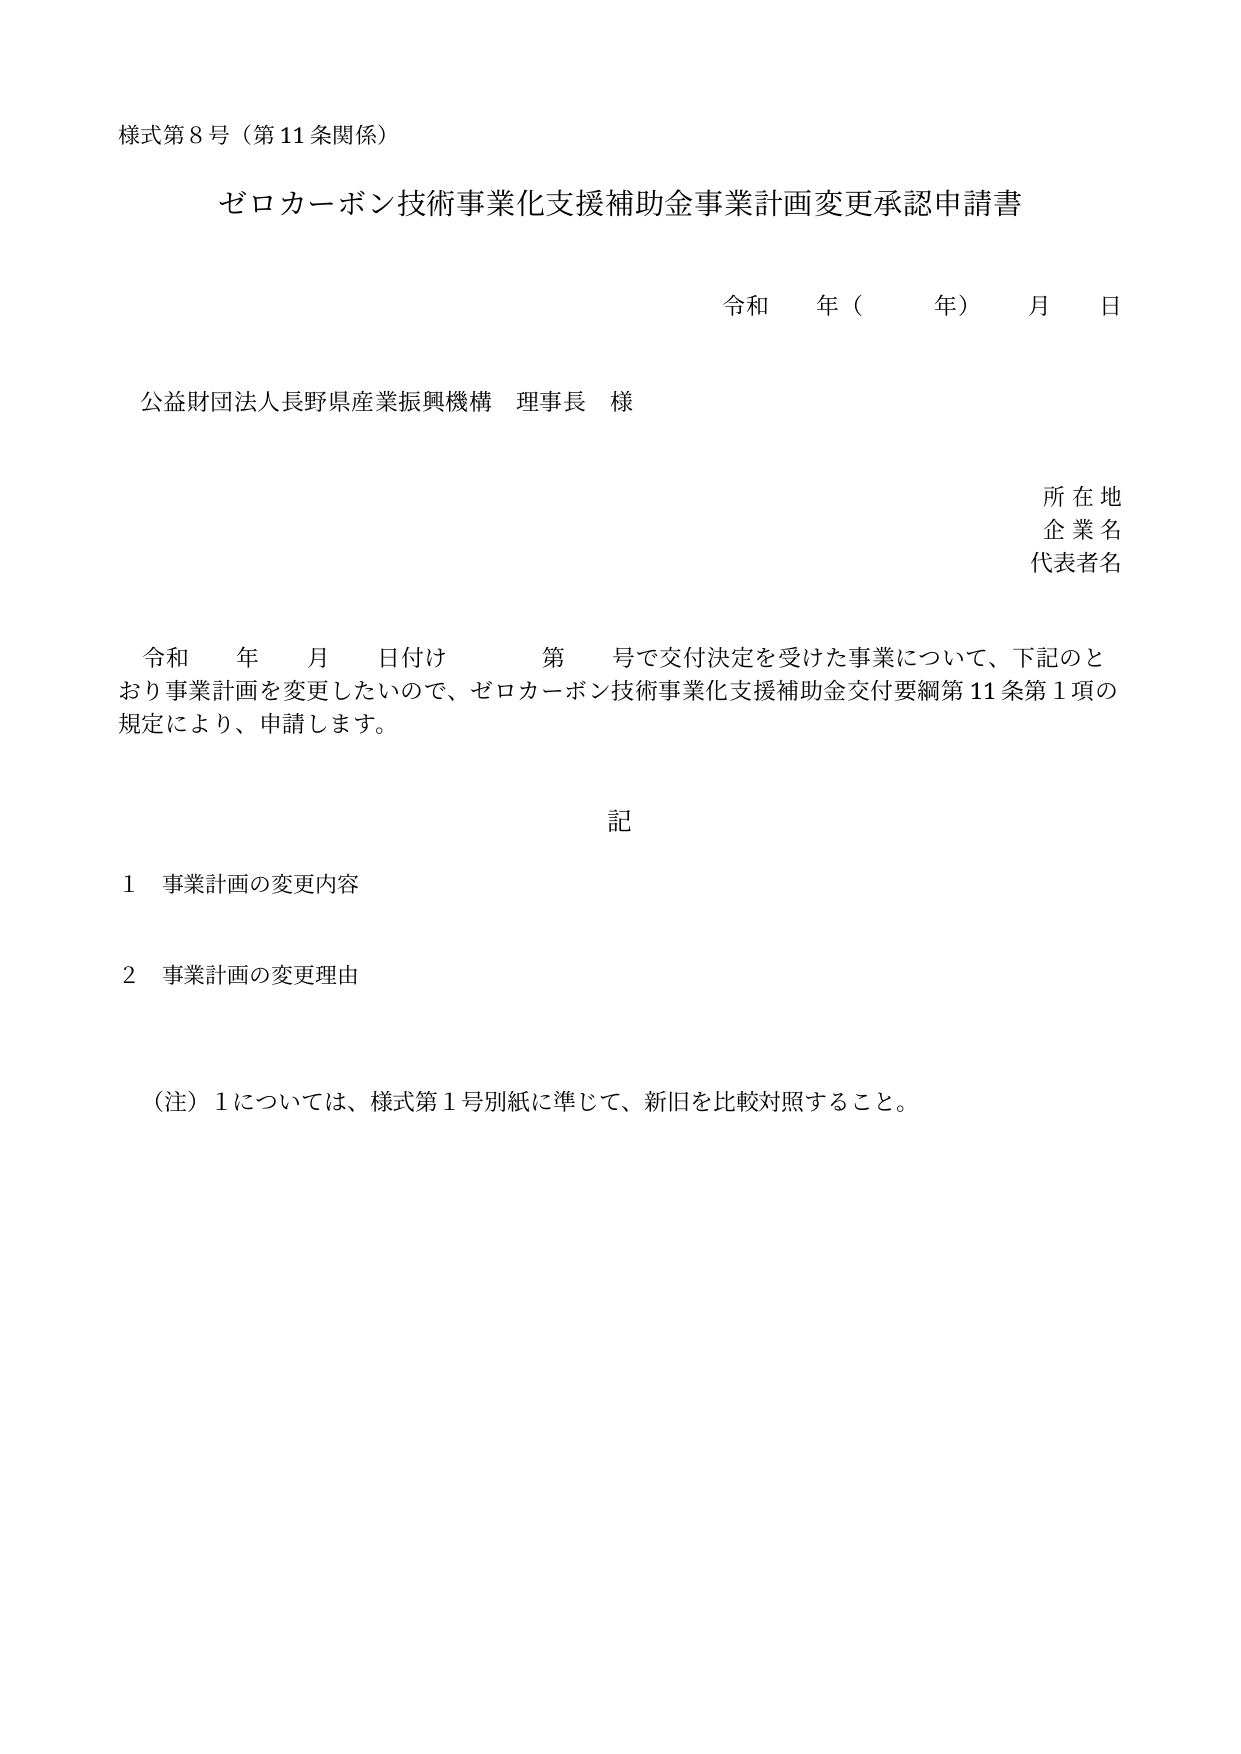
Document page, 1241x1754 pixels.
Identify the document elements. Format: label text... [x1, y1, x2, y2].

text （注）１については、様式第１号別紙に準じて、新旧を比較対照すること。 [118, 1084, 1122, 1117]
subtitle 記 [118, 802, 1122, 838]
text 令和 年 月 日付け 第 号で交付決定を受けた事業について、下記のとおり事業計画を変更したいので、ゼロカーボン技術事業化支援補助金交付要綱第11条第１項の規定により、申請します。 [118, 640, 1122, 739]
text 令和 年（ 年） 月 日 [118, 288, 1122, 321]
text ２ 事業計画の変更理由 [118, 958, 1122, 990]
text 企業名 [556, 512, 1122, 545]
text 様式第８号（第11条関係） [118, 118, 1122, 150]
text 所在地 [556, 479, 1122, 512]
text １ 事業計画の変更内容 [118, 867, 1122, 899]
text ゼロカーボン技術事業化支援補助金事業計画変更承認申請書 [118, 181, 1122, 223]
text 公益財団法人長野県産業振興機構 理事長 様 [140, 383, 1122, 416]
text 代表者名 [556, 545, 1122, 578]
